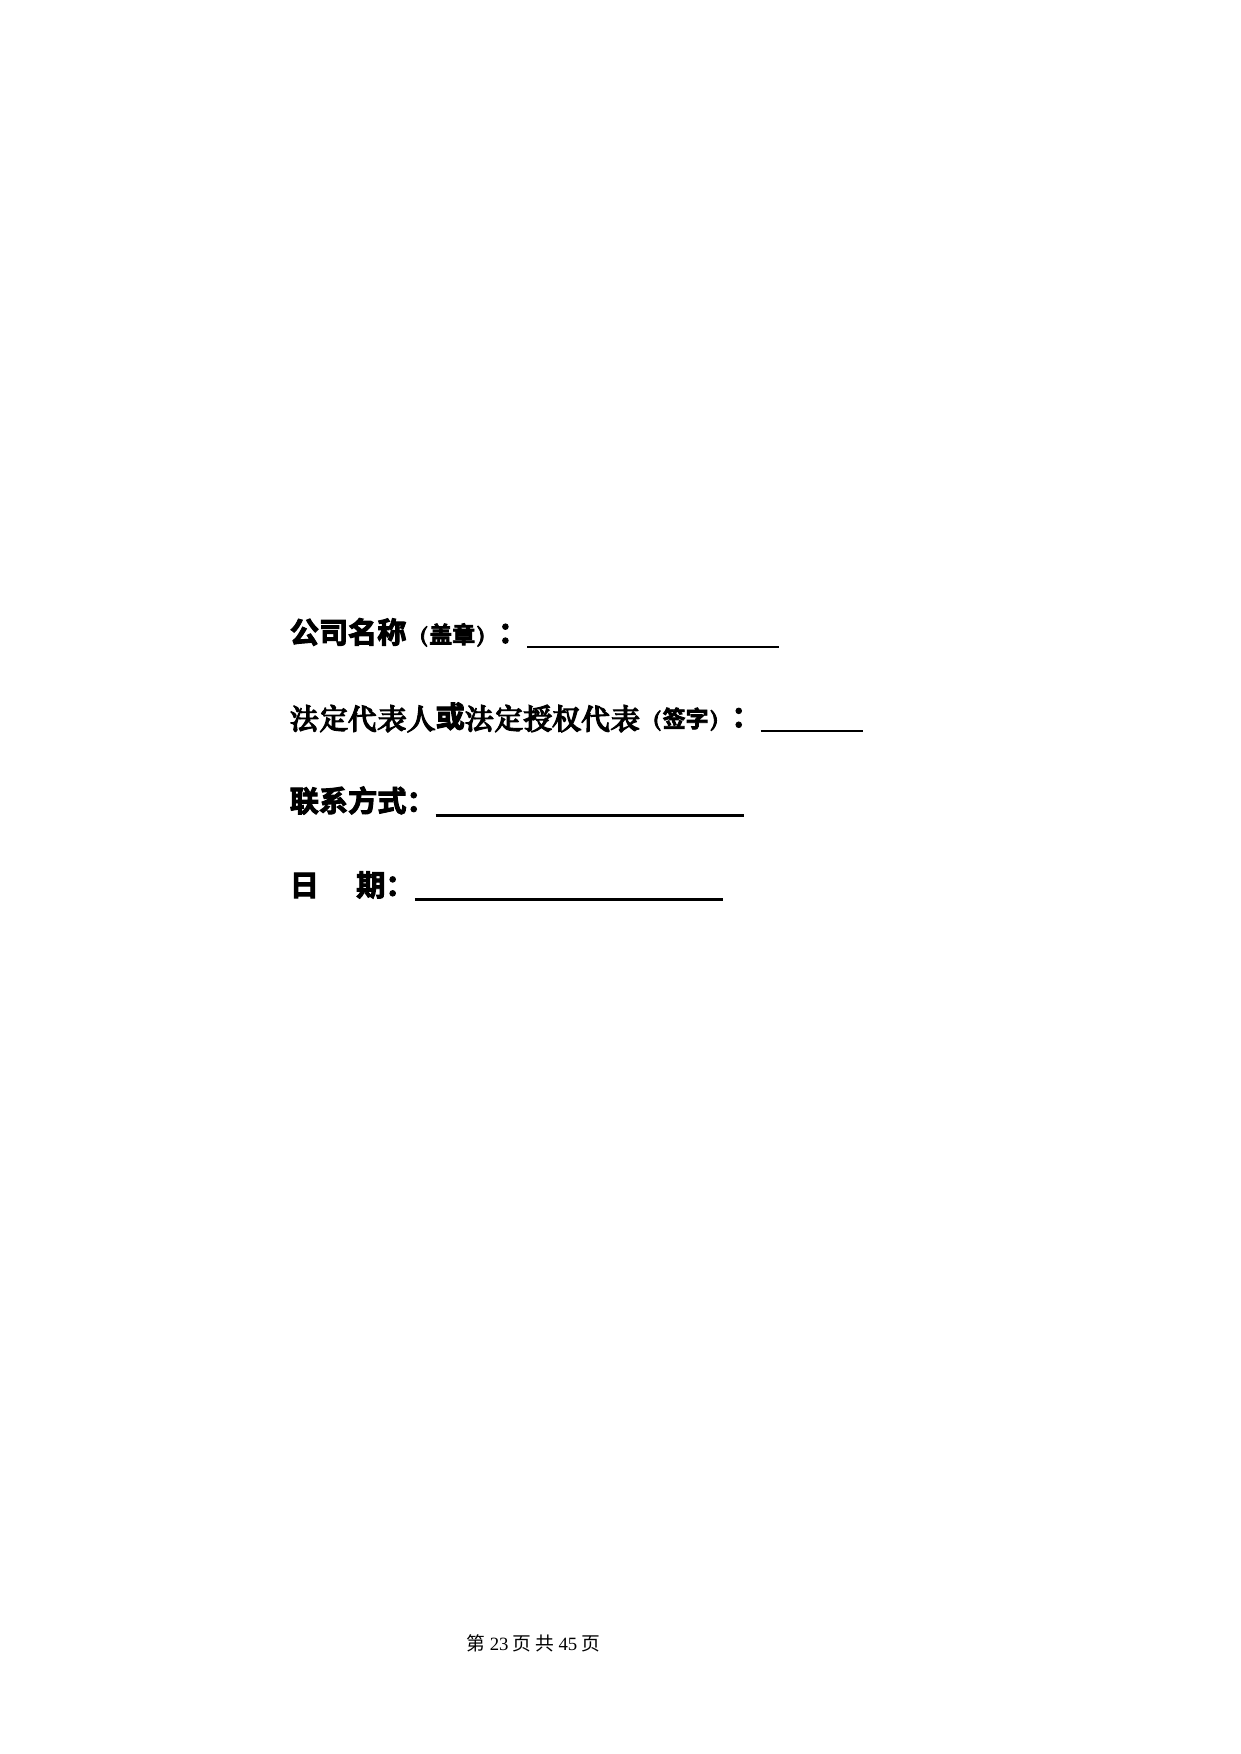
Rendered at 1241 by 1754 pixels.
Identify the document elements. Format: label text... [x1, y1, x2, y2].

text 法定代表人或法定授权代表（签字）： [92, 685, 1142, 750]
text 日 期： [92, 853, 1142, 918]
text 联系方式： [92, 769, 1142, 834]
text 公司名称（盖章）： [92, 601, 1142, 666]
